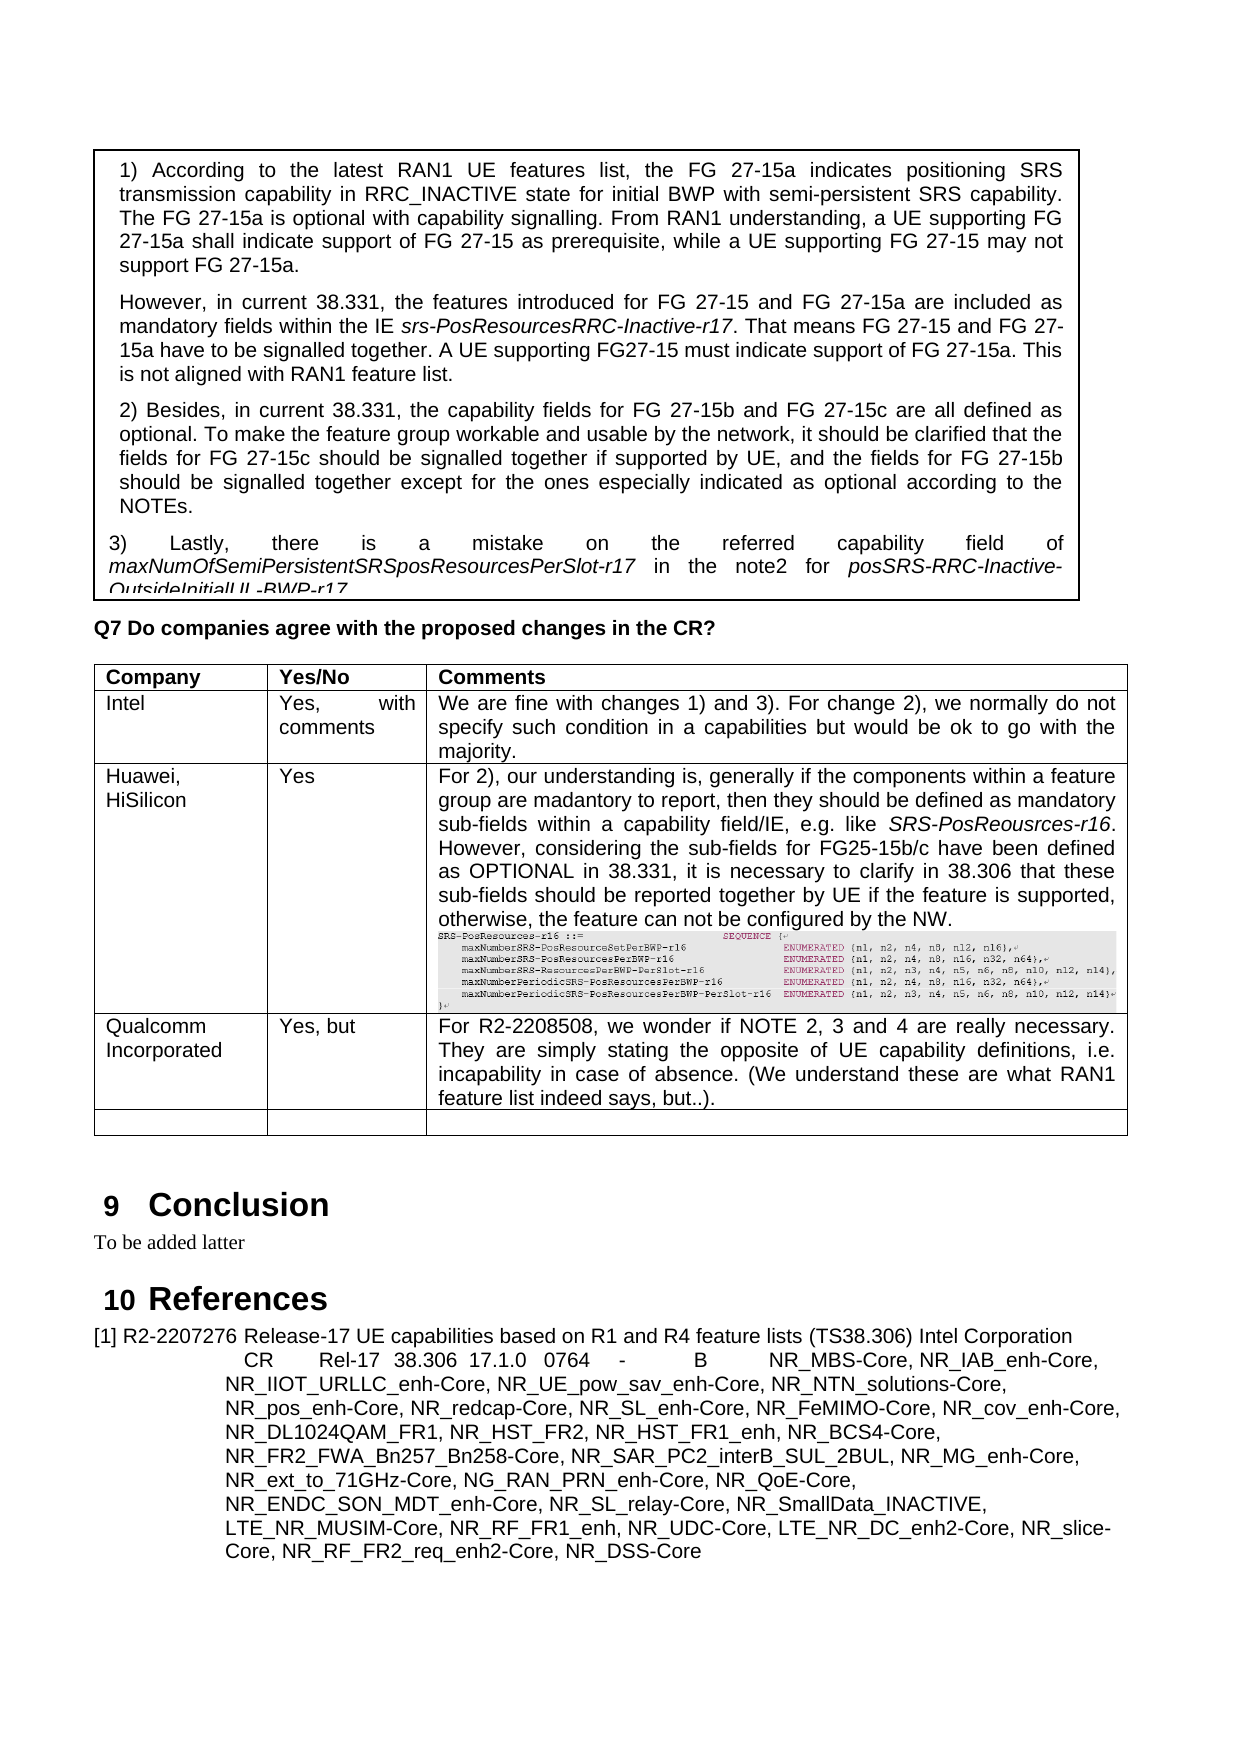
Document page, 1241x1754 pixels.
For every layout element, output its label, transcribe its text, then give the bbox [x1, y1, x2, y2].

table_cell Yes, but [268, 1014, 426, 1109]
text Q7 Do companies agree with the proposed changes in the CR? [94, 616, 1128, 640]
table_cell Yes [268, 764, 426, 1012]
table_cell For 2), our understanding is, generally if the components within a feature group are madantory to report, then they should be defined as mandatory sub-fields within a capability field/IE, e.g. like SRS-PosReousrces-r16. However, considering the sub-fields for FG25-15b/c have been defined as OPTIONAL in 38.331, it is necessary to clarify in 38.306 that these sub-fields should be reported together by UE if the feature is supported, otherwise, the feature can not be configured by the NW. [427, 764, 1127, 1012]
table_cell Huawei, HiSilicon [95, 764, 267, 1012]
table_cell [427, 1110, 1127, 1135]
table_cell Qualcomm Incorporated [95, 1014, 267, 1109]
table_cell Intel [95, 691, 267, 762]
subtitle References [103, 1279, 1128, 1317]
table_cell [268, 1110, 426, 1135]
table_cell We are fine with changes 1) and 3). For change 2), we normally do not specify such condition in a capabilities but would be ok to go with the majority. [427, 691, 1127, 762]
table_header Comments [427, 665, 1127, 689]
subtitle Conclusion [103, 1185, 1128, 1224]
picture [438, 931, 1117, 1013]
text To be added latter [94, 1230, 1128, 1254]
table_header Yes/No [268, 665, 426, 689]
table_cell [95, 1110, 267, 1135]
table_header Company [95, 665, 267, 689]
table_cell Yes, with comments [268, 691, 426, 762]
title [1] R2-2207276 Release-17 UE capabilities based on R1 and R4 feature lists (TS38.306) Intel Corporation CR Rel-17 38.306 17.1.0 0764 - B NR_MBS-Core, NR_IAB_enh-Core, NR_IIOT_URLLC_enh-Core, NR_UE_pow_sav_enh-Core, NR_NTN_solutions-Core, NR_pos_enh-Core, NR_redcap-Core, NR_SL_enh-Core, NR_FeMIMO-Core, NR_cov_enh-Core, NR_DL1024QAM_FR1, NR_HST_FR2, NR_HST_FR1_enh, NR_BCS4-Core, NR_FR2_FWA_Bn257_Bn258-Core, NR_SAR_PC2_interB_SUL_2BUL, NR_MG_enh-Core, NR_ext_to_71GHz-Core, NG_RAN_PRN_enh-Core, NR_QoE-Core, NR_ENDC_SON_MDT_enh-Core, NR_SL_relay-Core, NR_SmallData_INACTIVE, LTE_NR_MUSIM-Core, NR_RF_FR1_enh, NR_UDC-Core, LTE_NR_DC_enh2-Core, NR_slice-Core, NR_RF_FR2_req_enh2-Core, NR_DSS-Core [94, 1324, 1128, 1563]
table_cell For R2-2208508, we wonder if NOTE 2, 3 and 4 are really necessary. They are simply stating the opposite of UE capability definitions, i.e. incapability in case of absence. (We understand these are what RAN1 feature list indeed says, but..). [427, 1014, 1127, 1109]
